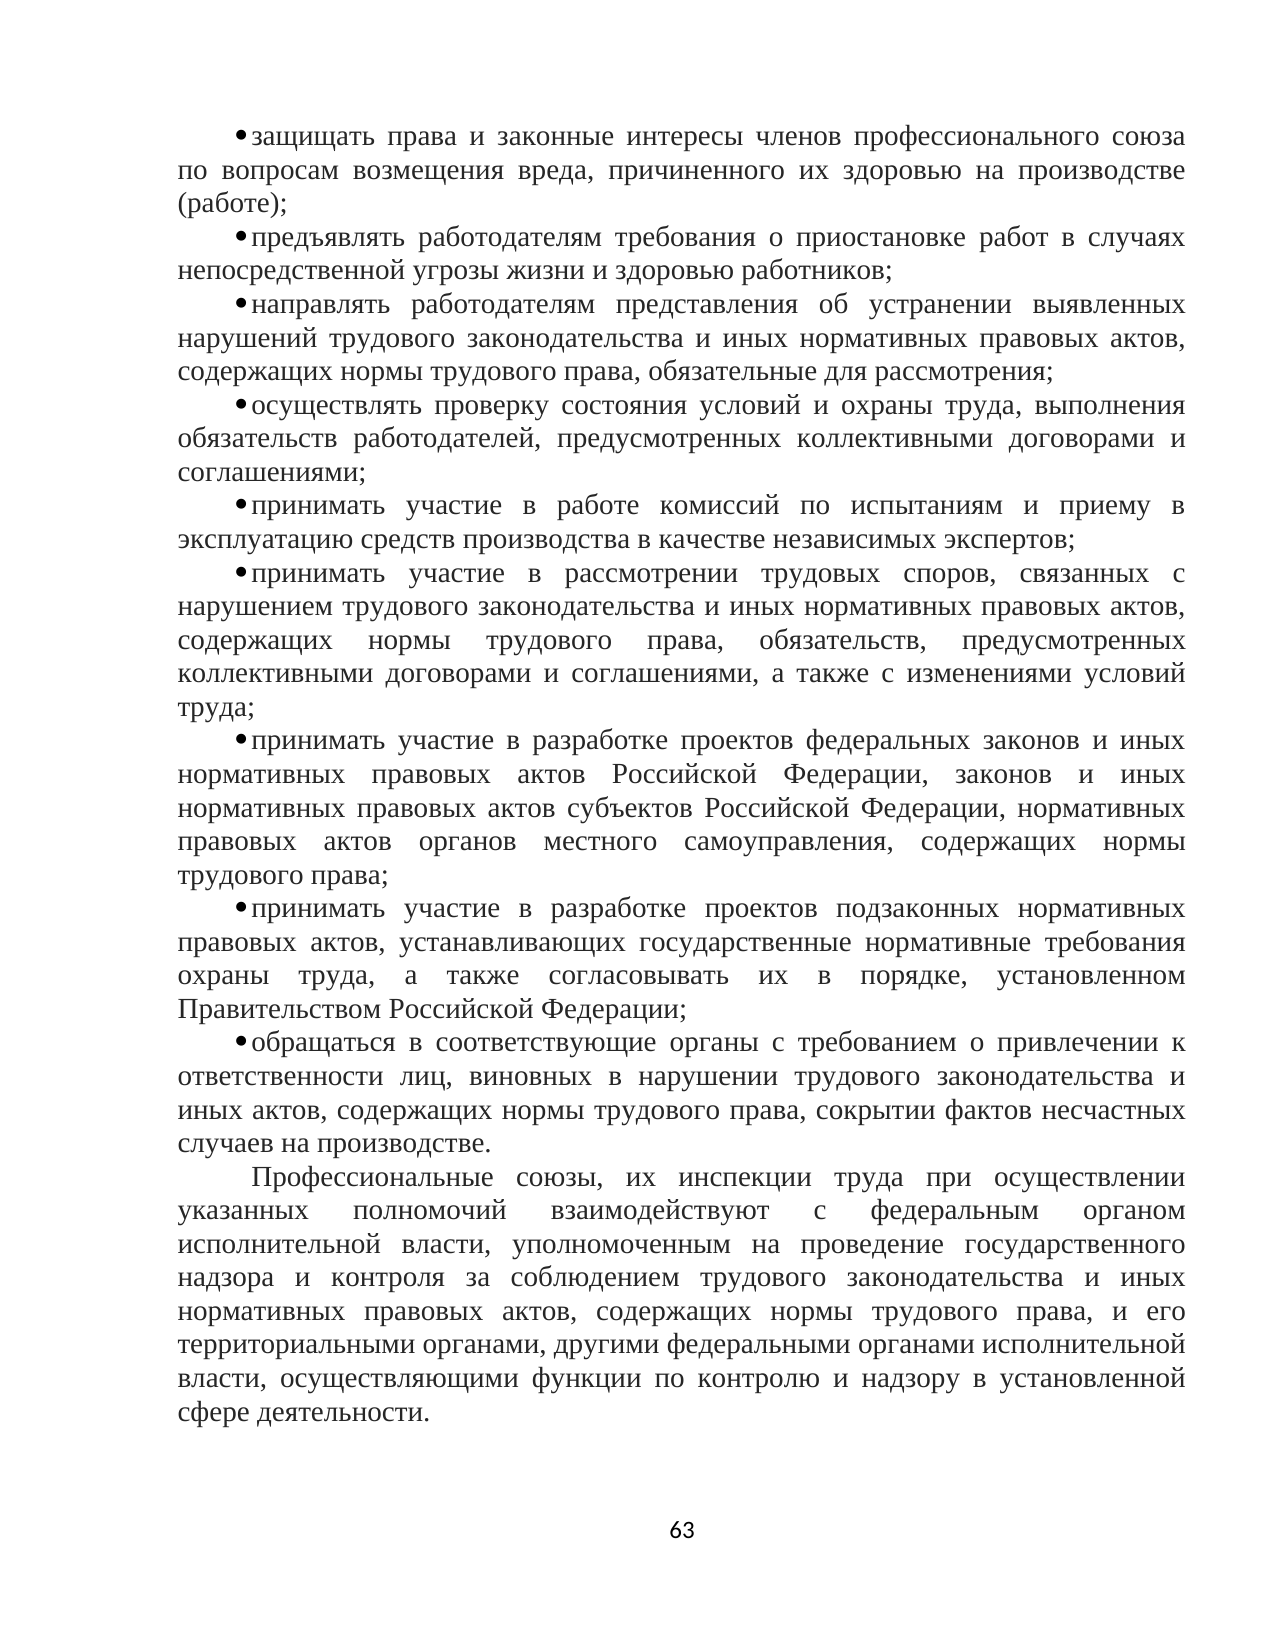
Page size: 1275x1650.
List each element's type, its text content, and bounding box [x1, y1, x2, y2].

list осуществлять проверку состояния условий и охраны труда, выполнения обязательств работодателей, предусмотренных коллективными договорами и соглашениями; [177, 387, 1186, 487]
text Профессиональные союзы, их инспекции труда при осуществлении указанных полномочий взаимодействуют с федеральным органом исполнительной власти, уполномоченным на проведение государственного надзора и контроля за соблюдением трудового законодательства и иных нормативных правовых актов, содержащих нормы трудового права, и его территориальными органами, другими федеральными органами исполнительной власти, осуществляющими функции по контролю и надзору в установленной сфере деятельности. [177, 1159, 1186, 1427]
list предъявлять работодателям требования о приостановке работ в случаях непосредственной угрозы жизни и здоровью работников; [177, 219, 1186, 286]
list защищать права и законные интересы членов профессионального союза по вопросам возмещения вреда, причиненного их здоровью на производстве (работе); [177, 118, 1186, 219]
list принимать участие в рассмотрении трудовых споров, связанных с нарушением трудового законодательства и иных нормативных правовых актов, содержащих нормы трудового права, обязательств, предусмотренных коллективными договорами и соглашениями, а также с изменениями условий труда; [177, 555, 1186, 722]
list принимать участие в разработке проектов подзаконных нормативных правовых актов, устанавливающих государственные нормативные требования охраны труда, а также согласовывать их в порядке, установленном Правительством Российской Федерации; [177, 890, 1186, 1024]
list принимать участие в работе комиссий по испытаниям и приему в эксплуатацию средств производства в качестве независимых экспертов; [177, 487, 1186, 555]
list обращаться в соответствующие органы с требованием о привлечении к ответственности лиц, виновных в нарушении трудового законодательства и иных актов, содержащих нормы трудового права, сокрытии фактов несчастных случаев на производстве. [177, 1024, 1186, 1159]
list принимать участие в разработке проектов федеральных законов и иных нормативных правовых актов Российской Федерации, законов и иных нормативных правовых актов субъектов Российской Федерации, нормативных правовых актов органов местного самоуправления, содержащих нормы трудового права; [177, 722, 1186, 890]
list направлять работодателям представления об устранении выявленных нарушений трудового законодательства и иных нормативных правовых актов, содержащих нормы трудового права, обязательные для рассмотрения; [177, 286, 1186, 387]
